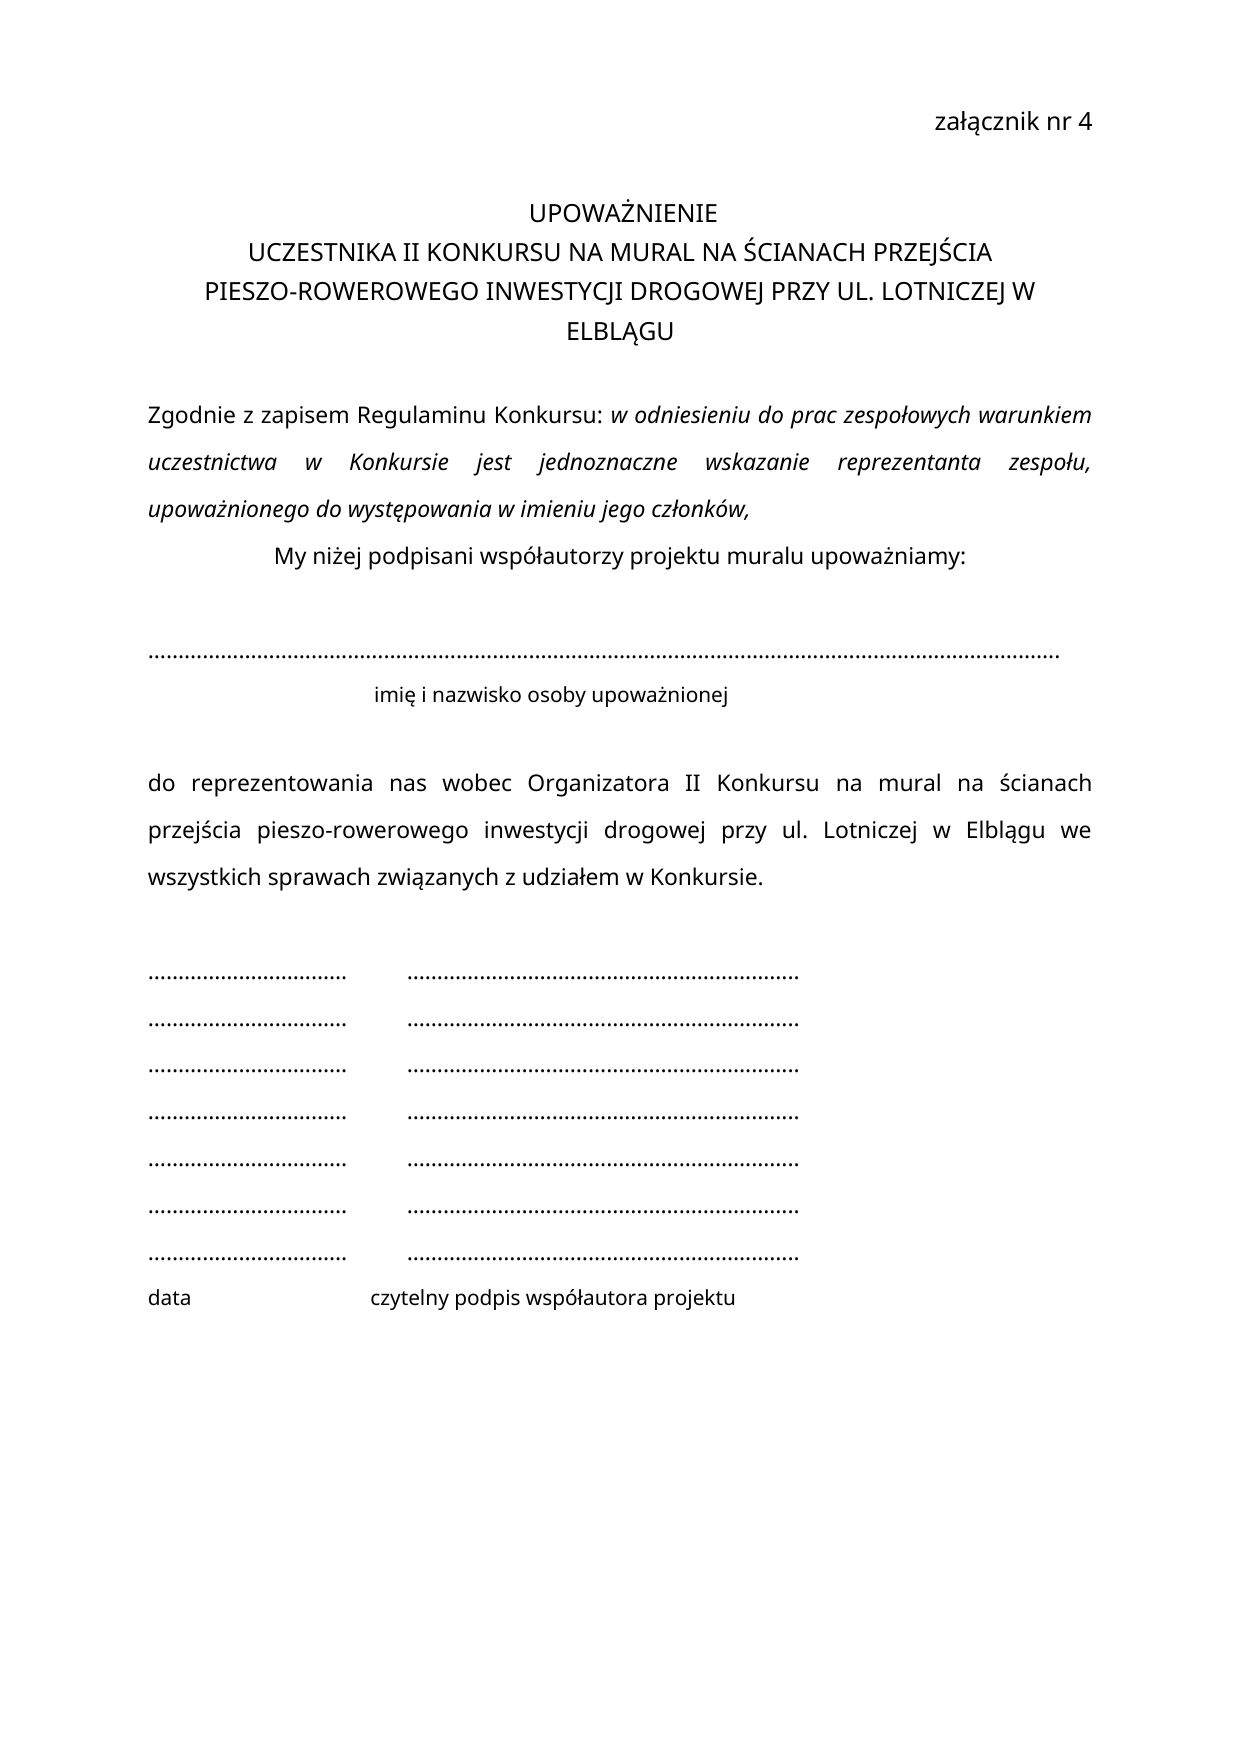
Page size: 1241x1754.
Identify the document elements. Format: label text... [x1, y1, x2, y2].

text imię i nazwisko osoby upoważnionej [148, 680, 1092, 709]
text UCZESTNIKA II KONKURSU NA MURAL NA ŚCIANACH PRZEJŚCIA PIESZO-ROWEROWEGO INWESTYCJI DROGOWEJ PRZY UL. LOTNICZEJ W ELBLĄGU [148, 235, 1092, 347]
text …………………………… ……………………………………………………….. [148, 1048, 1092, 1079]
text załącznik nr 4 [148, 103, 1092, 137]
text …………………………… ……………………………………………………….. [148, 1095, 1092, 1126]
text UPOWAŻNIENIE [148, 196, 1092, 230]
text …………………………… ……………………………………………………….. [148, 1001, 1092, 1033]
text …………………………… ……………………………………………………….. [148, 954, 1092, 986]
text ……………………………………………………………………………………………………………………………………. [148, 633, 1092, 665]
text …………………………… ……………………………………………………….. [148, 1236, 1092, 1267]
text …………………………… ……………………………………………………….. [148, 1189, 1092, 1220]
text do reprezentowania nas wobec Organizatora II Konkursu na mural na ścianach przejścia pieszo-rowerowego inwestycji drogowej przy ul. Lotniczej w Elblągu we wszystkich sprawach związanych z udziałem w Konkursie. [148, 767, 1092, 892]
text …………………………… ……………………………………………………….. [148, 1142, 1092, 1173]
text data czytelny podpis współautora projektu [148, 1283, 1092, 1311]
text My niżej podpisani współautorzy projektu muralu upoważniamy: [148, 540, 1092, 571]
text Zgodnie z zapisem Regulaminu Konkursu: w odniesieniu do prac zespołowych warunkiem uczestnictwa w Konkursie jest jednoznaczne wskazanie reprezentanta zespołu, upoważnionego do występowania w imieniu jego członków, [148, 399, 1092, 524]
